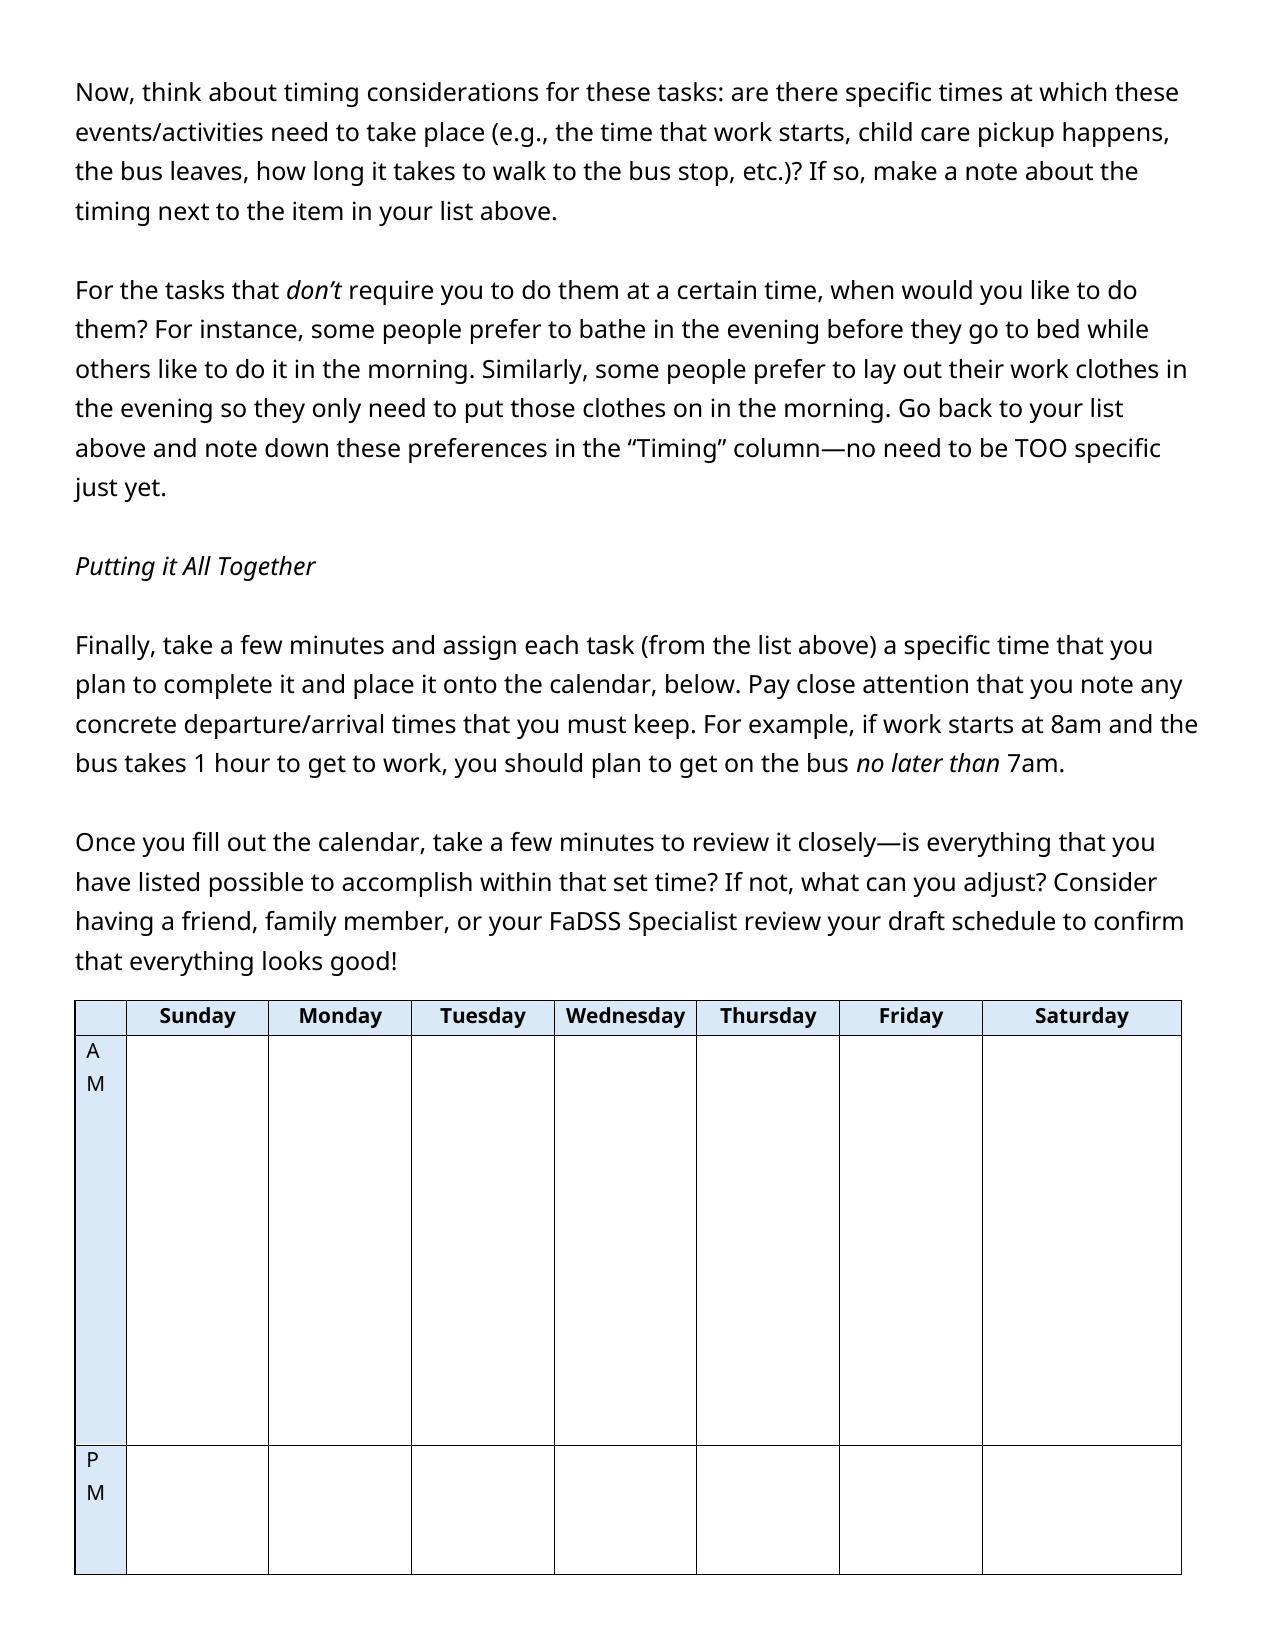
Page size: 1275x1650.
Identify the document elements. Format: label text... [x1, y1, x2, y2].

text Finally, take a few minutes and assign each task (from the list above) a specific time that you plan to complete it and place it onto the calendar, below. Pay close attention that you note any concrete departure/arrival times that you must keep. For example, if work starts at 8am and the bus takes 1 hour to get to work, you should plan to get on the bus no later than 7am. [75, 628, 1200, 780]
table_cell [127, 1036, 268, 1444]
table_header Saturday [983, 1001, 1181, 1035]
table_cell [555, 1036, 696, 1444]
table_header Tuesday [412, 1001, 554, 1035]
text For the tasks that don’t require you to do them at a certain time, when would you like to do them? For instance, some people prefer to bathe in the evening before they go to bed while others like to do it in the morning. Similarly, some people prefer to lay out their work clothes in the evening so they only need to put those clothes on in the morning. Go back to your list above and note down these preferences in the “Timing” column—no need to be TOO specific just yet. [75, 272, 1200, 504]
table_cell [697, 1036, 839, 1444]
table_header Thursday [697, 1001, 839, 1035]
table_header Sunday [127, 1001, 268, 1035]
table_header Wednesday [555, 1001, 696, 1035]
table_header Friday [840, 1001, 982, 1035]
table_cell [412, 1036, 554, 1444]
text Now, think about timing considerations for these tasks: are there specific times at which these events/activities need to take place (e.g., the time that work starts, child care pickup happens, the bus leaves, how long it takes to walk to the bus stop, etc.)? If so, make a note about the timing next to the item in your list above. [75, 75, 1200, 227]
table_cell [983, 1036, 1181, 1444]
table_cell [697, 1446, 839, 1574]
table_cell [269, 1446, 411, 1574]
table_cell [127, 1446, 268, 1574]
table_cell PM [76, 1446, 126, 1574]
table_header [76, 1001, 126, 1035]
table_header Monday [269, 1001, 411, 1035]
table_cell [840, 1036, 982, 1444]
table_cell [269, 1036, 411, 1444]
table_cell AM [76, 1036, 126, 1444]
table_cell [840, 1446, 982, 1574]
text Putting it All Together [75, 549, 1200, 583]
table_cell [412, 1446, 554, 1574]
table_cell [555, 1446, 696, 1574]
text Once you fill out the calendar, take a few minutes to review it closely—is everything that you have listed possible to accomplish within that set time? If not, what can you adjust? Consider having a friend, family member, or your FaDSS Specialist review your draft schedule to confirm that everything looks good! [75, 825, 1200, 978]
table_cell [983, 1446, 1181, 1574]
